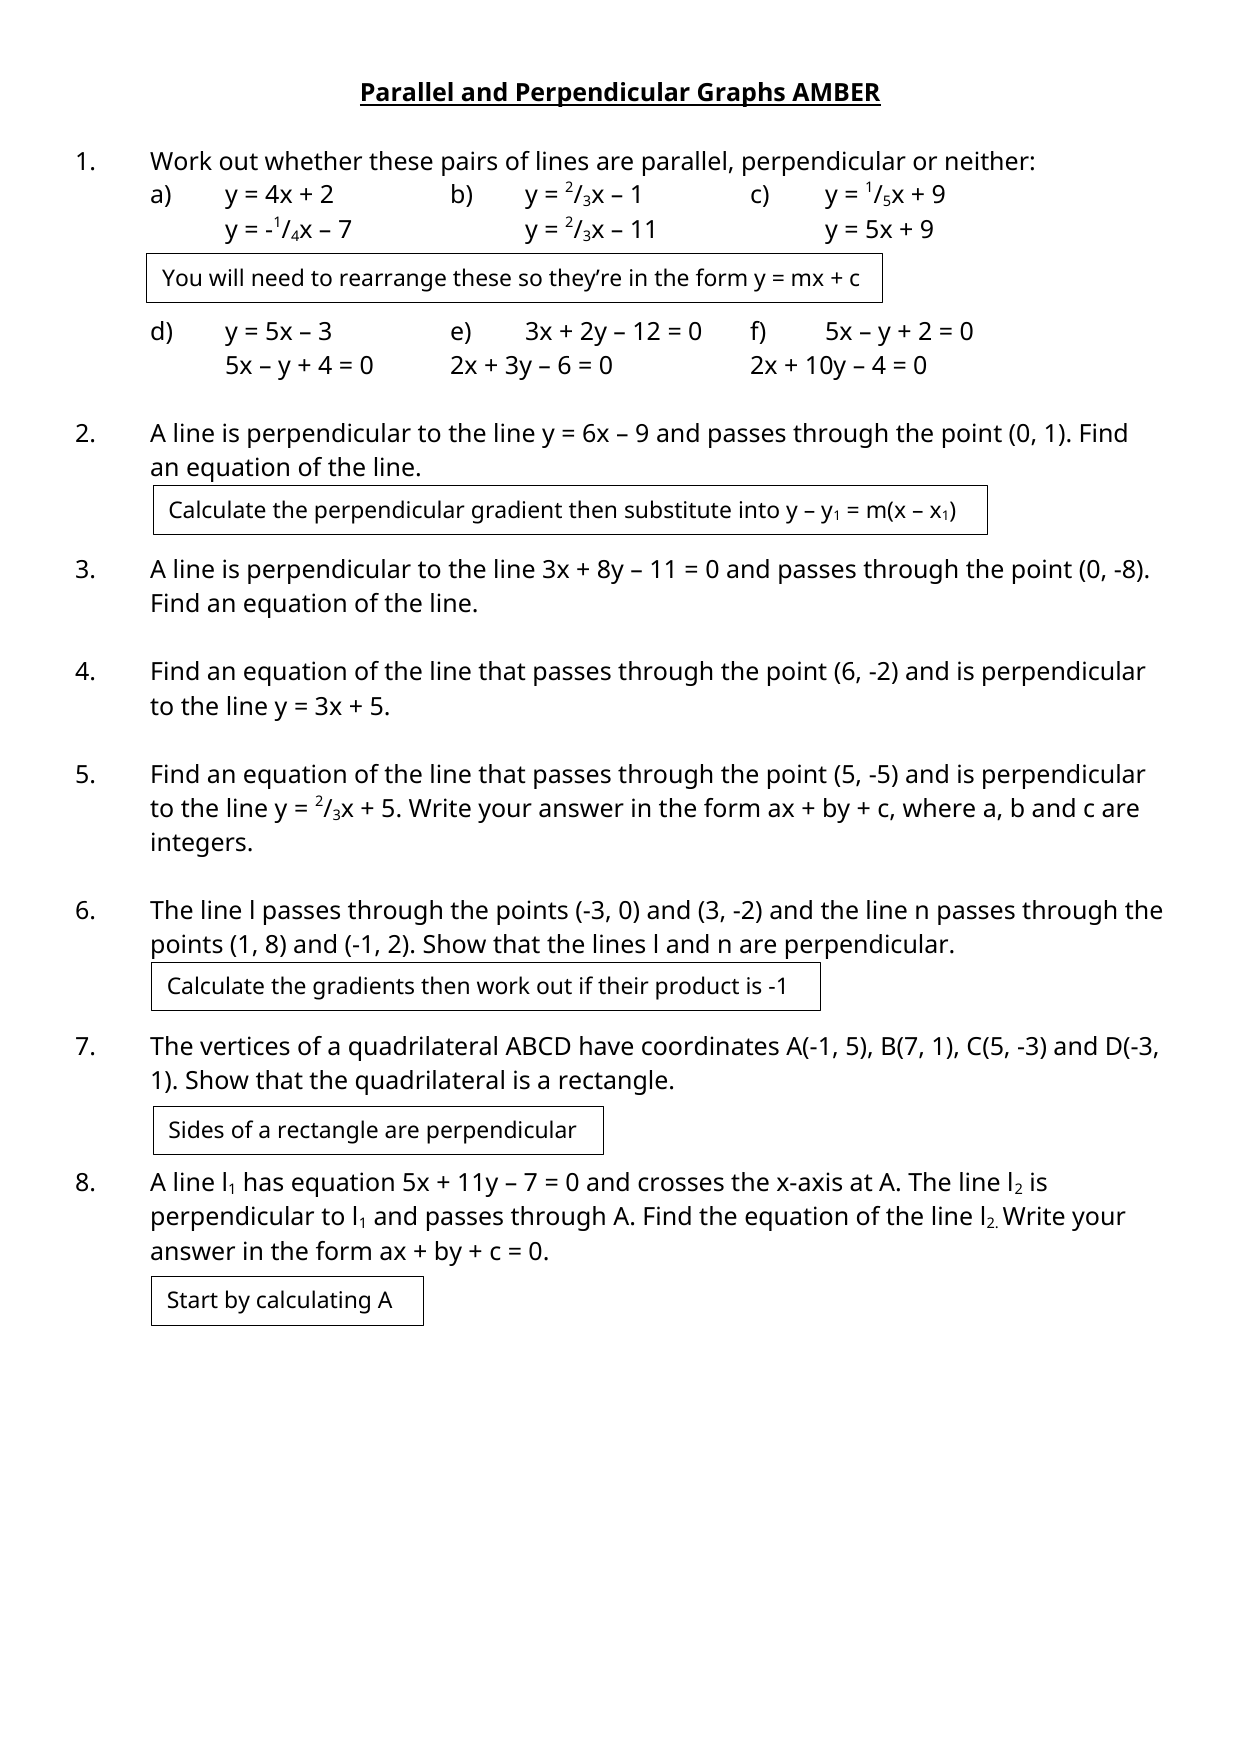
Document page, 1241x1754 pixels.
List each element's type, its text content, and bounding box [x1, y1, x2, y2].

text a) y = 4x + 2 b) y = 2/3x – 1 c) y = 1/5x + 9 [75, 177, 1165, 211]
text 7. The vertices of a quadrilateral ABCD have coordinates A(-1, 5), B(7, 1), C(5, -3) and D(-3, 1). Show that the quadrilateral is a rectangle. [75, 1029, 1165, 1097]
text Parallel and Perpendicular Graphs AMBER [75, 75, 1165, 109]
text d) y = 5x – 3 e) 3x + 2y – 12 = 0 f) 5x – y + 2 = 0 [75, 313, 1165, 347]
text 6. The line l passes through the points (-3, 0) and (3, -2) and the line n passes through the points (1, 8) and (-1, 2). Show that the lines l and n are perpendicular. [75, 892, 1165, 961]
text 4. Find an equation of the line that passes through the point (6, -2) and is perpendicular to the line y = 3x + 5. [75, 654, 1165, 722]
text 2. A line is perpendicular to the line y = 6x – 9 and passes through the point (0, 1). Find an equation of the line. [75, 416, 1165, 484]
text y = -1/4x – 7 y = 2/3x – 11 y = 5x + 9 [75, 211, 1165, 245]
text 8. A line l1 has equation 5x + 11y – 7 = 0 and crosses the x-axis at A. The line l2 is perpendicular to l1 and passes through A. Find the equation of the line l2. Write your answer in the form ax + by + c = 0. [75, 1165, 1165, 1267]
text 1. Work out whether these pairs of lines are parallel, perpendicular or neither: [75, 143, 1165, 177]
text 3. A line is perpendicular to the line 3x + 8y – 11 = 0 and passes through the point (0, -8). Find an equation of the line. [75, 552, 1165, 620]
text 5. Find an equation of the line that passes through the point (5, -5) and is perpendicular to the line y = 2/3x + 5. Write your answer in the form ax + by + c, where a, b and c are integers. [75, 756, 1165, 858]
text 5x – y + 4 = 0 2x + 3y – 6 = 0 2x + 10y – 4 = 0 [75, 347, 1165, 382]
